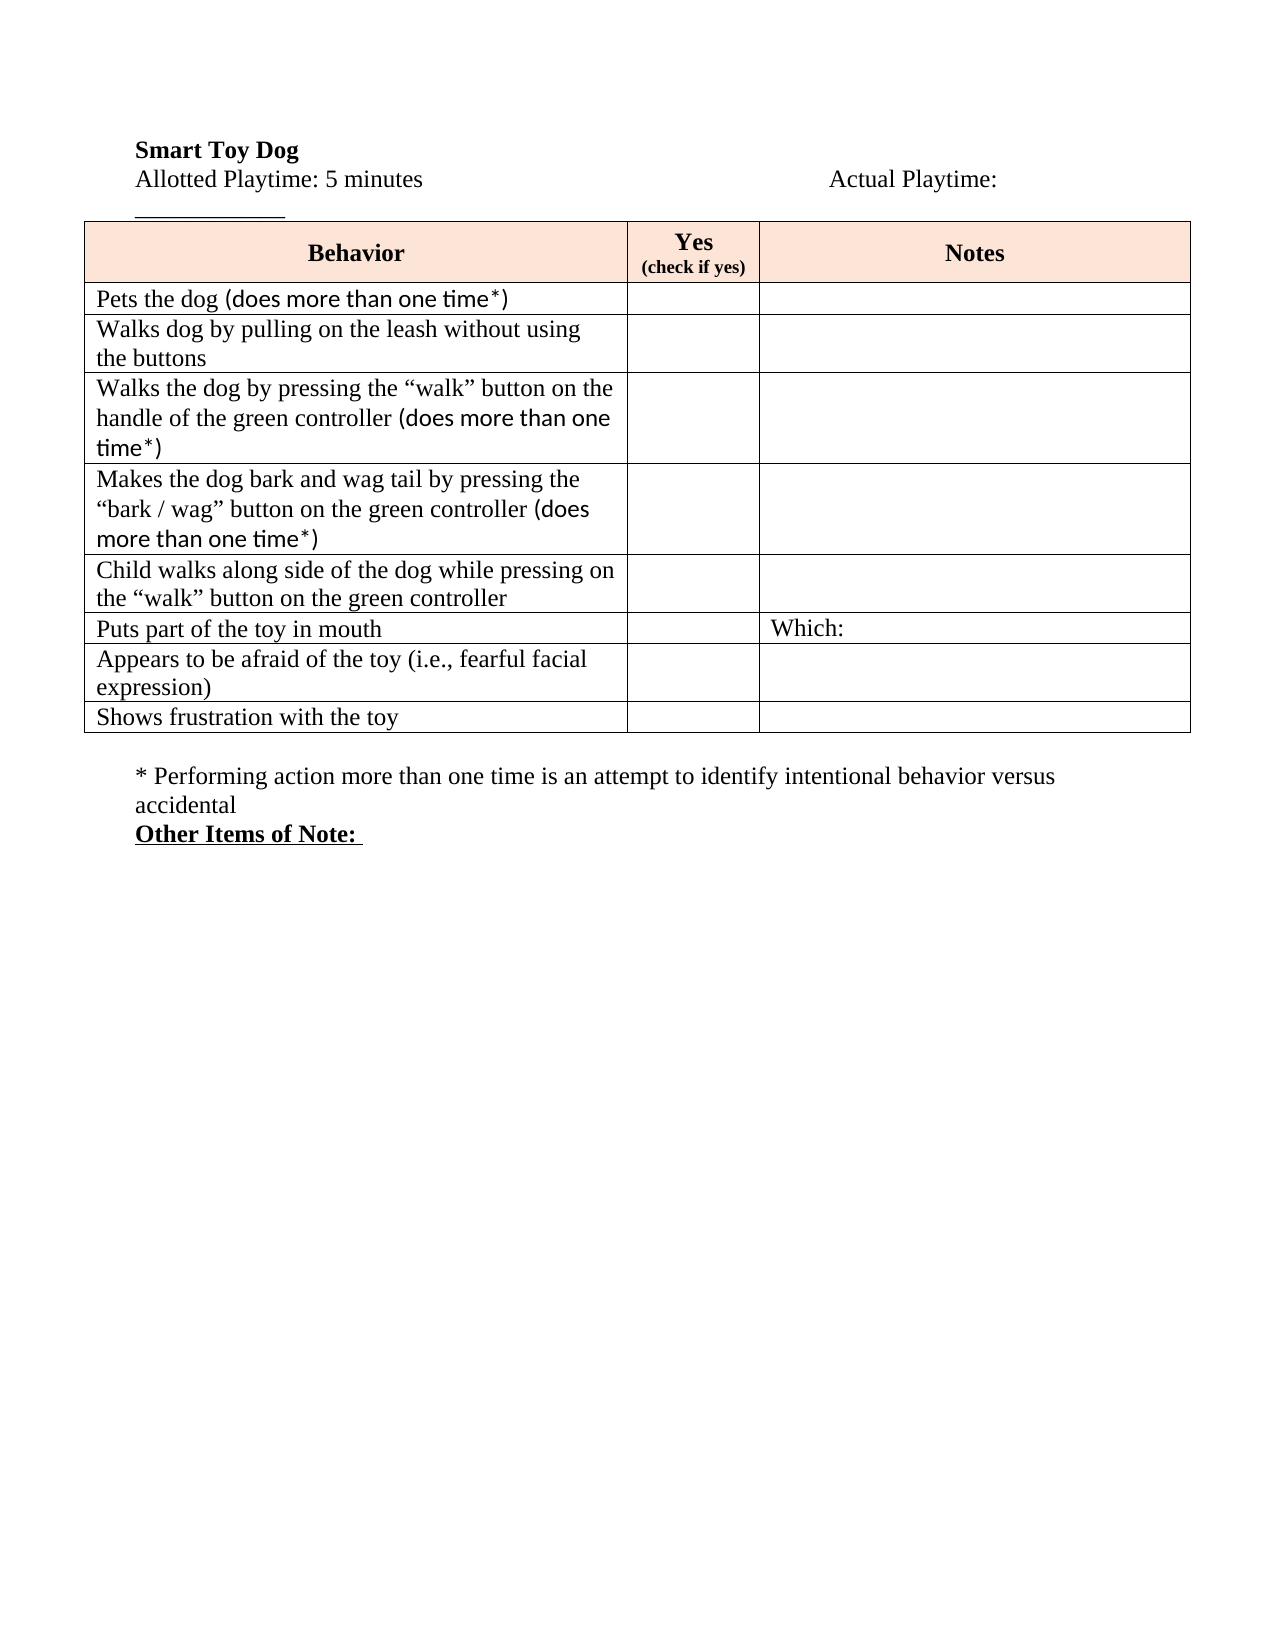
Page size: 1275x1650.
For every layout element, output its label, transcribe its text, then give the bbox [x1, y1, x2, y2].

table_cell Makes the dog bark and wag tail by pressing the “bark / wag” button on the green controller (does more than one time*) [85, 464, 627, 554]
text Other Items of Note: [135, 819, 1140, 848]
table_header Behavior [85, 222, 627, 282]
table_cell [760, 644, 1190, 701]
table_cell [628, 613, 759, 643]
table_cell [628, 644, 759, 701]
table_cell [760, 283, 1190, 313]
table_cell [628, 702, 759, 732]
table_cell [760, 555, 1190, 612]
table_cell Walks dog by pulling on the leash without using the buttons [85, 315, 627, 372]
table_header Yes (check if yes) [628, 222, 759, 282]
table_cell Appears to be afraid of the toy (i.e., fearful facial expression) [85, 644, 627, 701]
table_cell Pets the dog (does more than one time*) [85, 283, 627, 313]
table_cell Which: [760, 613, 1190, 643]
table_cell [760, 315, 1190, 372]
table_cell Puts part of the toy in mouth [85, 613, 627, 643]
table_cell [760, 702, 1190, 732]
table_cell [628, 373, 759, 463]
text Allotted Playtime: 5 minutes Actual Playtime: ____________ [135, 164, 1140, 221]
table_cell Child walks along side of the dog while pressing on the “walk” button on the green controller [85, 555, 627, 612]
table_cell [760, 373, 1190, 463]
table_cell Shows frustration with the toy [85, 702, 627, 732]
table_cell [628, 555, 759, 612]
table_header Notes [760, 222, 1190, 282]
table_cell [628, 464, 759, 554]
table_cell Walks the dog by pressing the “walk” button on the handle of the green controller (does more than one time*) [85, 373, 627, 463]
table_cell [760, 464, 1190, 554]
table_cell [628, 283, 759, 313]
text Smart Toy Dog [135, 135, 1140, 164]
text * Performing action more than one time is an attempt to identify intentional behavior versus accidental [135, 761, 1140, 819]
table_cell [628, 315, 759, 372]
